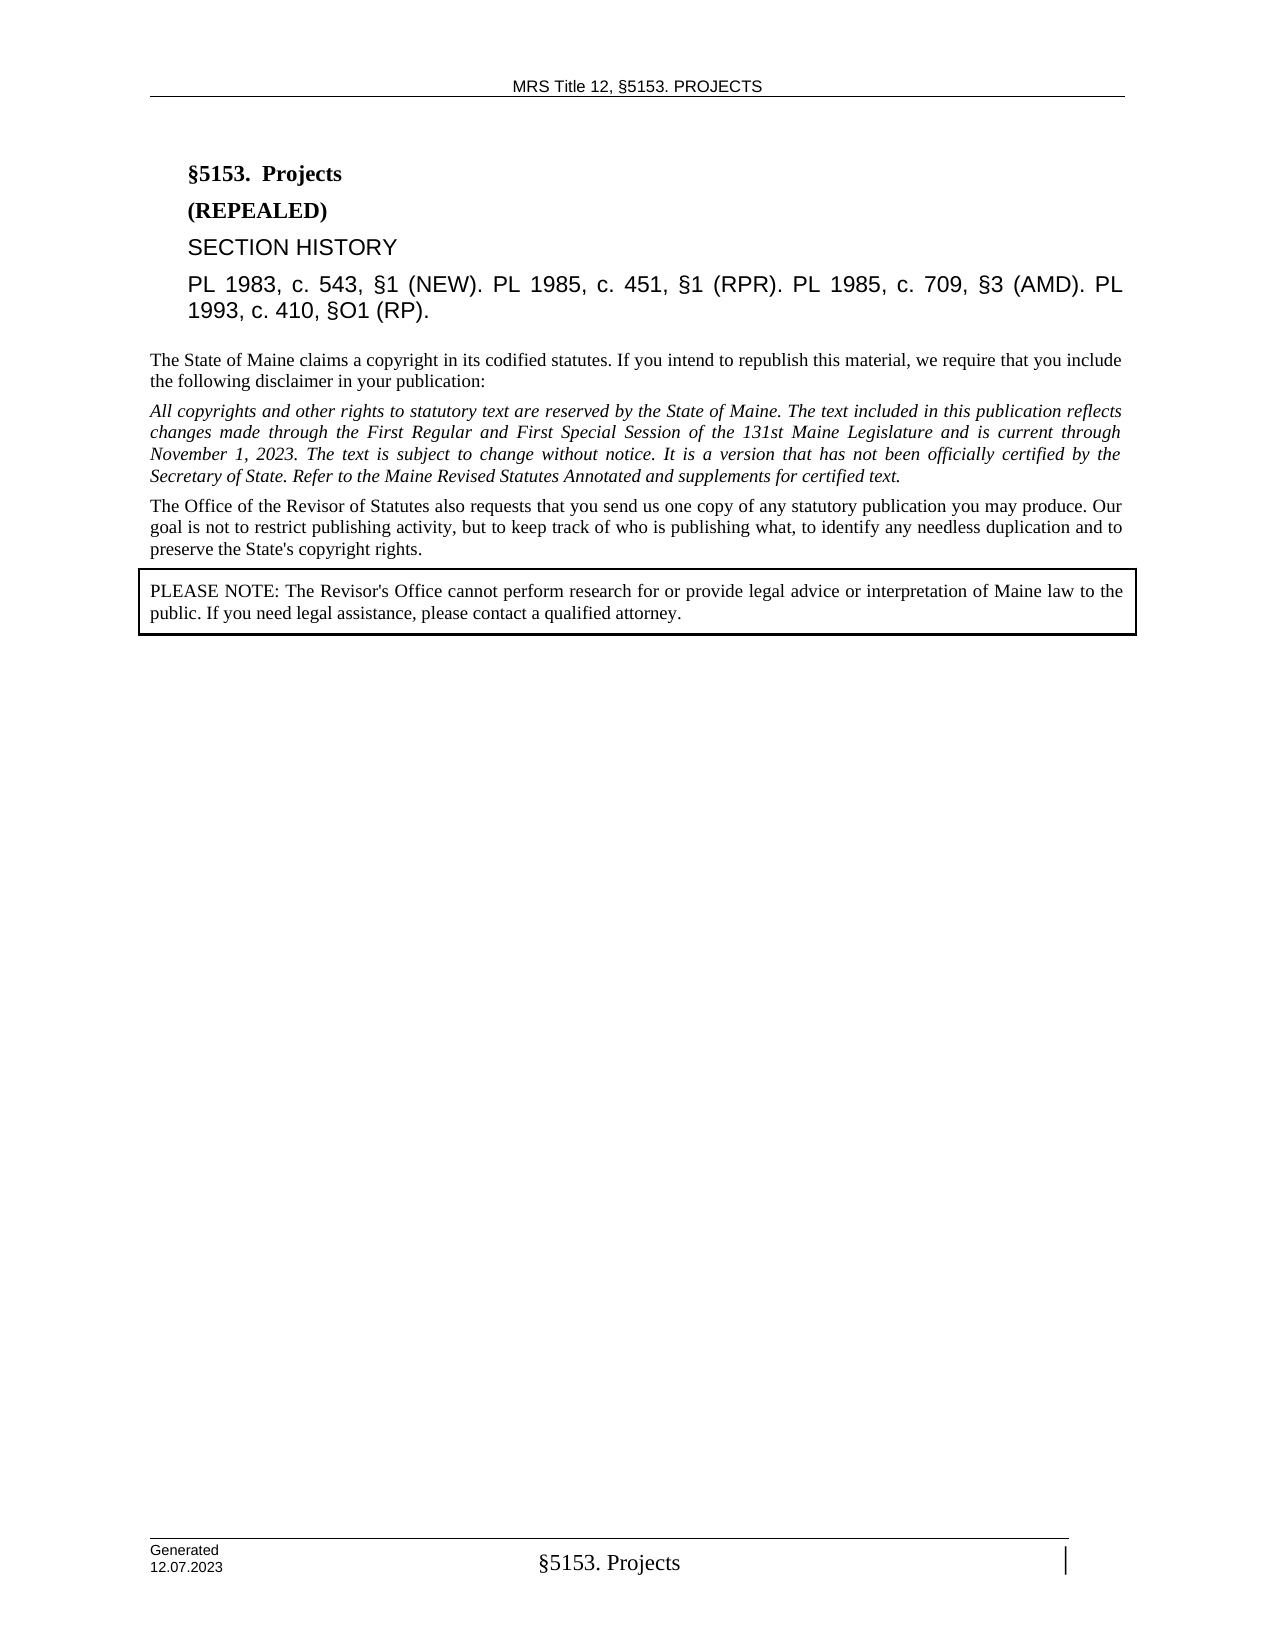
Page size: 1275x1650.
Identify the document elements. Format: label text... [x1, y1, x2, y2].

text The State of Maine claims a copyright in its codified statutes. If you intend to republish this material, we require that you include the following disclaimer in your publication: [150, 348, 1125, 392]
text The Office of the Revisor of Statutes also requests that you send us one copy of any statutory publication you may produce. Our goal is not to restrict publishing activity, but to keep track of who is publishing what, to identify any needless duplication and to preserve the State's copyright rights. [150, 494, 1125, 559]
text All copyrights and other rights to statutory text are reserved by the State of Maine. The text included in this publication reflects changes made through the First Regular and First Special Session of the 131st Maine Legislature and is current through November 1, 2023 . The text is subject to change without notice. It is a version that has not been officially certified by the Secretary of State. Refer to the Maine Revised Statutes Annotated and supplements for certified text. [150, 400, 1125, 486]
text §5153. Projects [187, 160, 1125, 187]
text (REPEALED) [187, 197, 1125, 223]
text PL 1983, c. 543, §1 (NEW). PL 1985, c. 451, §1 (RPR). PL 1985, c. 709, §3 (AMD). PL 1993, c. 410, §O1 (RP). [187, 271, 1125, 323]
text SECTION HISTORY [187, 234, 1125, 260]
text PLEASE NOTE: The Revisor's Office cannot perform research for or provide legal advice or interpretation of Maine law to the public. If you need legal assistance, please contact a qualified attorney. [140, 570, 1135, 633]
